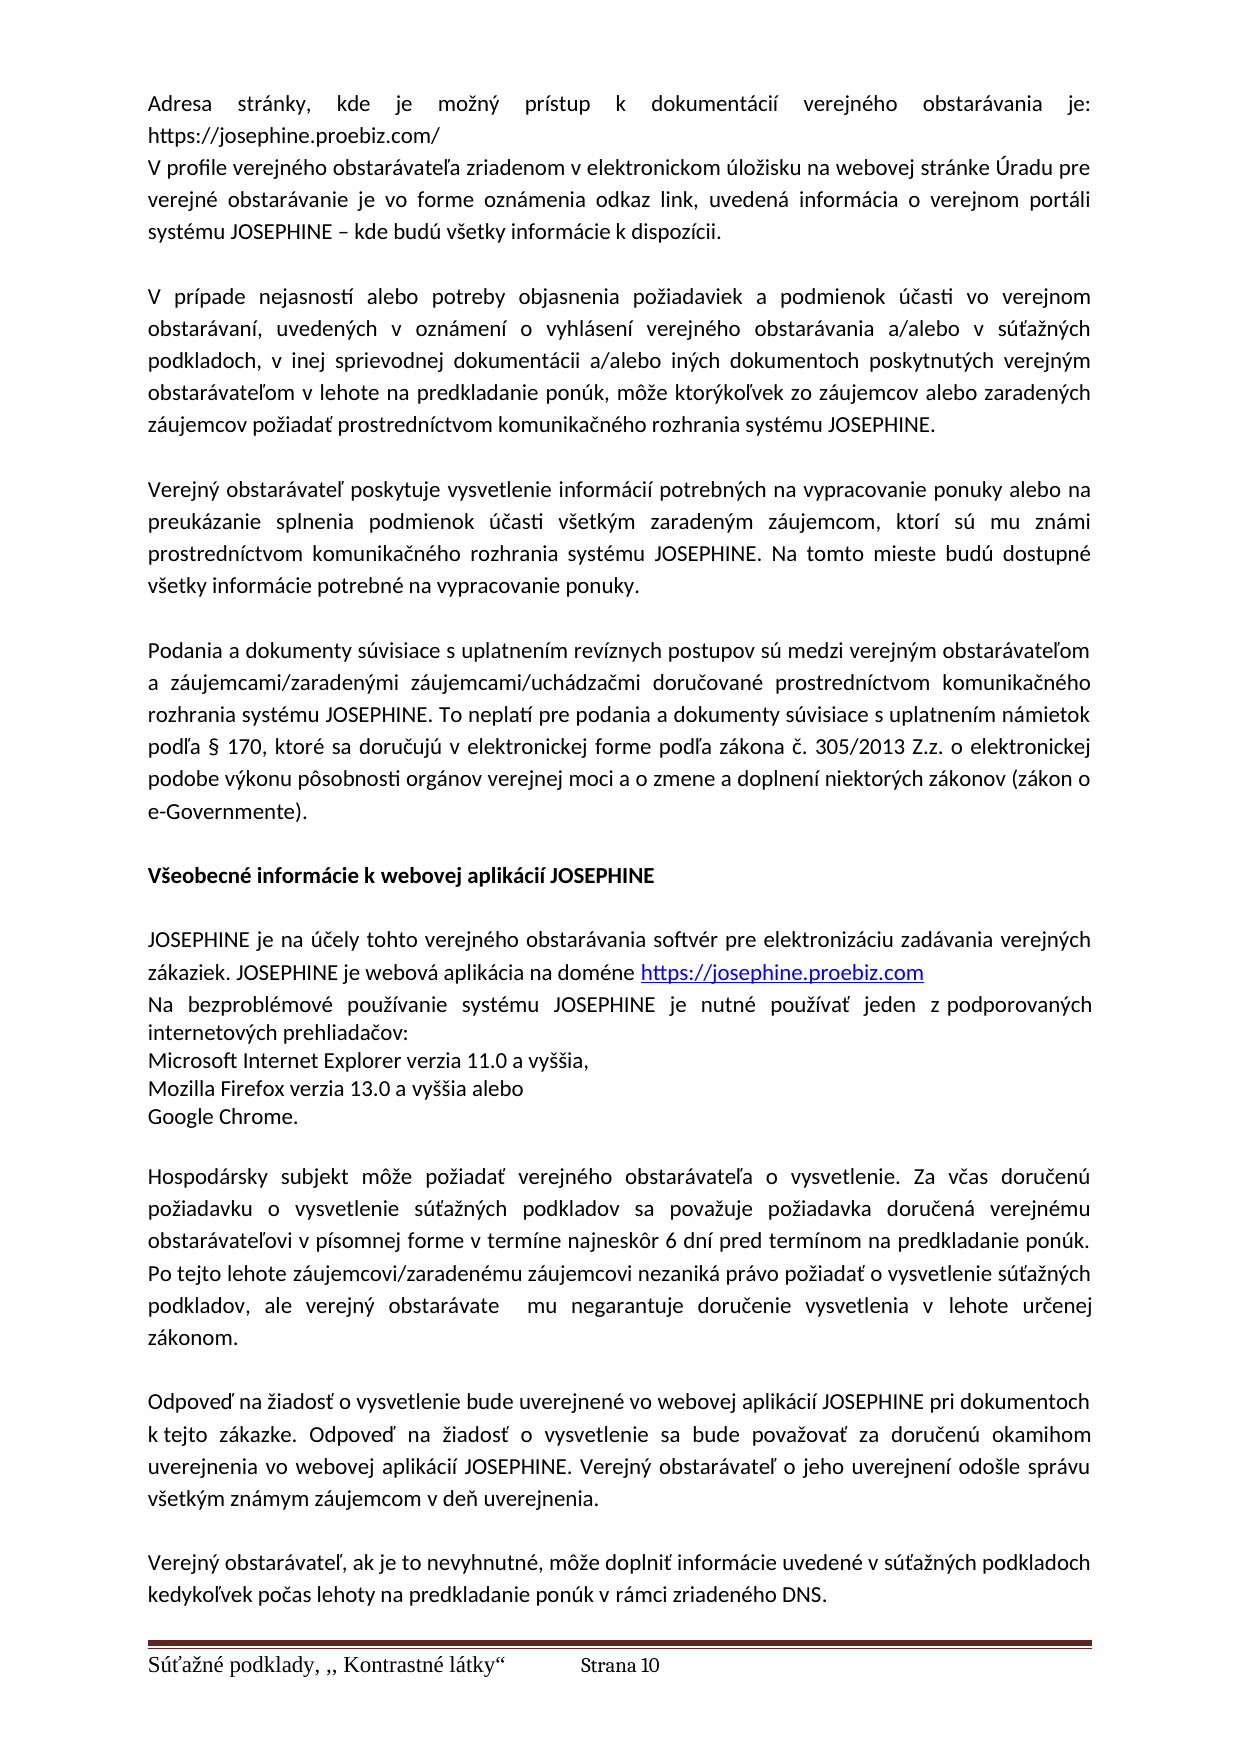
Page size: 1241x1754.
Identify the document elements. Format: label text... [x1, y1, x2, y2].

text Adresa stránky, kde je možný prístup k dokumentácií verejného obstarávania je: https://josephine.proebiz.com/ [148, 89, 1092, 149]
text Na bezproblémové používanie systému JOSEPHINE je nutné používať jeden z podporovaných internetových prehliadačov: [148, 990, 1092, 1046]
text V prípade nejasností alebo potreby objasnenia požiadaviek a podmienok účasti vo verejnom obstarávaní, uvedených v oznámení o vyhlásení verejného obstarávania a/alebo v súťažných podkladoch, v inej sprievodnej dokumentácii a/alebo iných dokumentoch poskytnutých verejným obstarávateľom v lehote na predkladanie ponúk, môže ktorýkoľvek zo záujemcov alebo zaradených záujemcov požiadať prostredníctvom komunikačného rozhrania systému JOSEPHINE. [148, 282, 1092, 438]
text Všeobecné informácie k webovej aplikácií JOSEPHINE [148, 861, 1092, 889]
text JOSEPHINE je na účely tohto verejného obstarávania softvér pre elektronizáciu zadávania verejných zákaziek. JOSEPHINE je webová aplikácia na doméne https://josephine.proebiz.com [148, 926, 1092, 986]
text Hospodársky subjekt môže požiadať verejného obstarávateľa o vysvetlenie. Za včas doručenú požiadavku o vysvetlenie súťažných podkladov sa považuje požiadavka doručená verejnému obstarávateľovi v písomnej forme v termíne najneskôr 6 dní pred termínom na predkladanie ponúk. Po tejto lehote záujemcovi/zaradenému záujemcovi nezaniká právo požiadať o vysvetlenie súťažných podkladov, ale verejný obstarávate mu negarantuje doručenie vysvetlenia v lehote určenej zákonom. [148, 1162, 1092, 1351]
text Verejný obstarávateľ, ak je to nevyhnutné, môže doplniť informácie uvedené v súťažných podkladoch kedykoľvek počas lehoty na predkladanie ponúk v rámci zriadeného DNS. [148, 1548, 1092, 1609]
text Podania a dokumenty súvisiace s uplatnením revíznych postupov sú medzi verejným obstarávateľom a záujemcami/zaradenými záujemcami/uchádzačmi doručované prostredníctvom komunikačného rozhrania systému JOSEPHINE. To neplatí pre podania a dokumenty súvisiace s uplatnením námietok podľa § 170, ktoré sa doručujú v elektronickej forme podľa zákona č. 305/2013 Z.z. o elektronickej podobe výkonu pôsobnosti orgánov verejnej moci a o zmene a doplnení niektorých zákonov (zákon o e-Governmente). [148, 636, 1092, 825]
text Google Chrome. [148, 1102, 1092, 1130]
text V profile verejného obstarávateľa zriadenom v elektronickom úložisku na webovej stránke Úradu pre verejné obstarávanie je vo forme oznámenia odkaz link, uvedená informácia o verejnom portáli systému JOSEPHINE – kde budú všetky informácie k dispozícii. [148, 153, 1092, 245]
text Verejný obstarávateľ poskytuje vysvetlenie informácií potrebných na vypracovanie ponuky alebo na preukázanie splnenia podmienok účasti všetkým zaradeným záujemcom, ktorí sú mu známi prostredníctvom komunikačného rozhrania systému JOSEPHINE. Na tomto mieste budú dostupné všetky informácie potrebné na vypracovanie ponuky. [148, 475, 1092, 599]
text Odpoveď na žiadosť o vysvetlenie bude uverejnené vo webovej aplikácií JOSEPHINE pri dokumentoch k tejto zákazke. Odpoveď na žiadosť o vysvetlenie sa bude považovať za doručenú okamihom uverejnenia vo webovej aplikácií JOSEPHINE. Verejný obstarávateľ o jeho uverejnení odošle správu všetkým známym záujemcom v deň uverejnenia. [148, 1387, 1092, 1512]
text Mozilla Firefox verzia 13.0 a vyššia alebo [148, 1074, 1092, 1102]
text Microsoft Internet Explorer verzia 11.0 a vyššia, [148, 1046, 1092, 1074]
